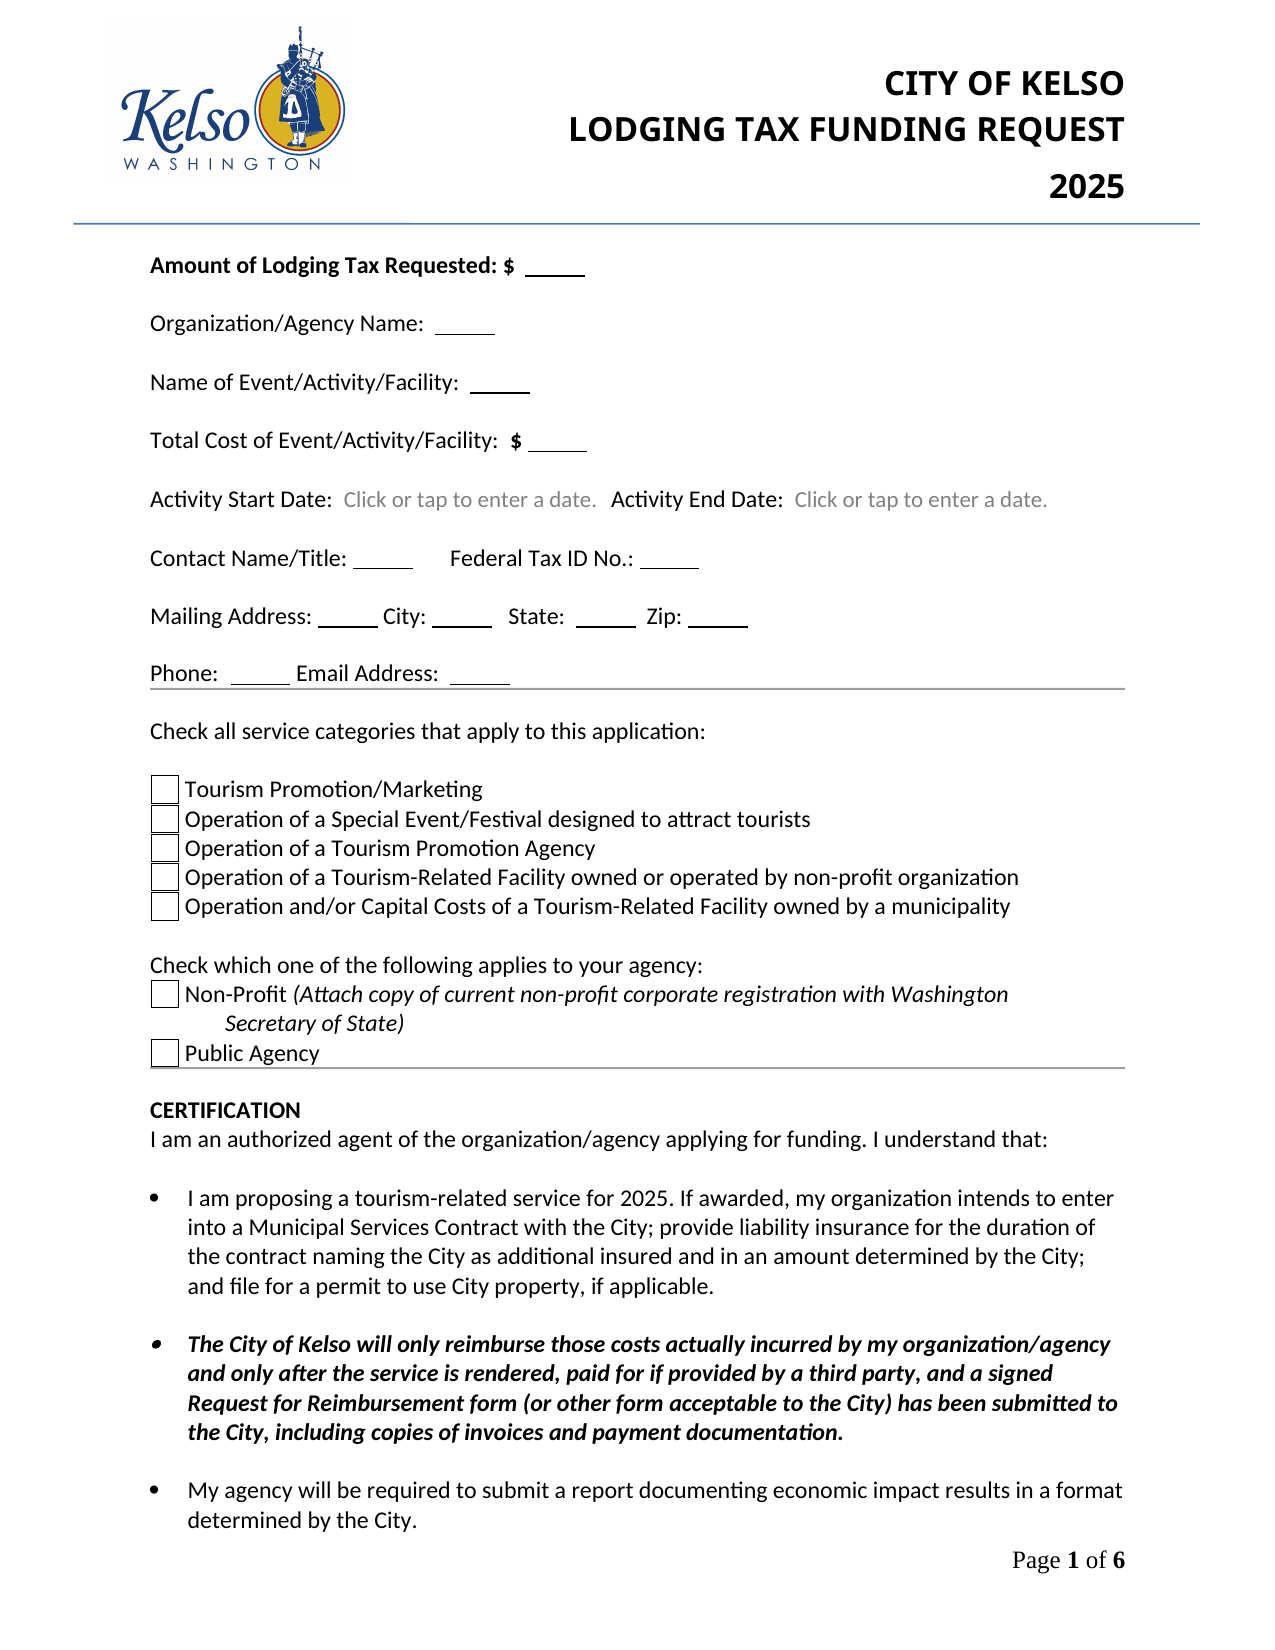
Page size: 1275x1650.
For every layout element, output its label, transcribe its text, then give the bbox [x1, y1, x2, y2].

text Contact Name/Title: Federal Tax ID No.: [150, 543, 1125, 572]
text Amount of Lodging Tax Requested: $ [150, 250, 1087, 279]
text Operation of a Special Event/Festival designed to attract tourists [150, 804, 1125, 833]
text Check all service categories that apply to this application: [150, 716, 1125, 745]
text Operation of a Tourism Promotion Agency [150, 833, 1125, 862]
list The City of Kelso will only reimburse those costs actually incurred by my organization/agency and only after the service is rendered, paid for if provided by a third party, and a signed Request for Reimbursement form (or other form acceptable to the City) has been submitted to the City, including copies of invoices and payment documentation. [150, 1329, 1125, 1446]
text Non-Profit (Attach copy of current non-profit corporate registration with Washington Secretary of State) [150, 979, 1125, 1038]
text Name of Event/Activity/Facility: [150, 367, 1125, 396]
text Check which one of the following applies to your agency: [150, 950, 1125, 979]
text Activity Start Date: Activity End Date: [150, 484, 1125, 513]
text Operation of a Tourism-Related Facility owned or operated by non-profit organization [150, 862, 1125, 891]
list I am proposing a tourism-related service for 2025. If awarded, my organization intends to enter into a Municipal Services Contract with the City; provide liability insurance for the duration of the contract naming the City as additional insured and in an amount determined by the City; and file for a permit to use City property, if applicable. [150, 1183, 1125, 1300]
text Phone: Email Address: [150, 658, 1125, 687]
text Public Agency [150, 1038, 1125, 1067]
text I am an authorized agent of the organization/agency applying for funding. I understand that: [150, 1124, 1125, 1154]
text Tourism Promotion/Marketing [150, 774, 1125, 804]
list My agency will be required to submit a report documenting economic impact results in a format determined by the City. [150, 1476, 1125, 1534]
picture [104, 18, 354, 185]
text Total Cost of Event/Activity/Facility: $ [150, 426, 1125, 455]
text CERTIFICATION [150, 1095, 1125, 1124]
text Organization/Agency Name: [150, 308, 1125, 338]
text Operation and/or Capital Costs of a Tourism-Related Facility owned by a municipality [150, 891, 1125, 921]
text Mailing Address: City: State: Zip: [150, 601, 1125, 631]
